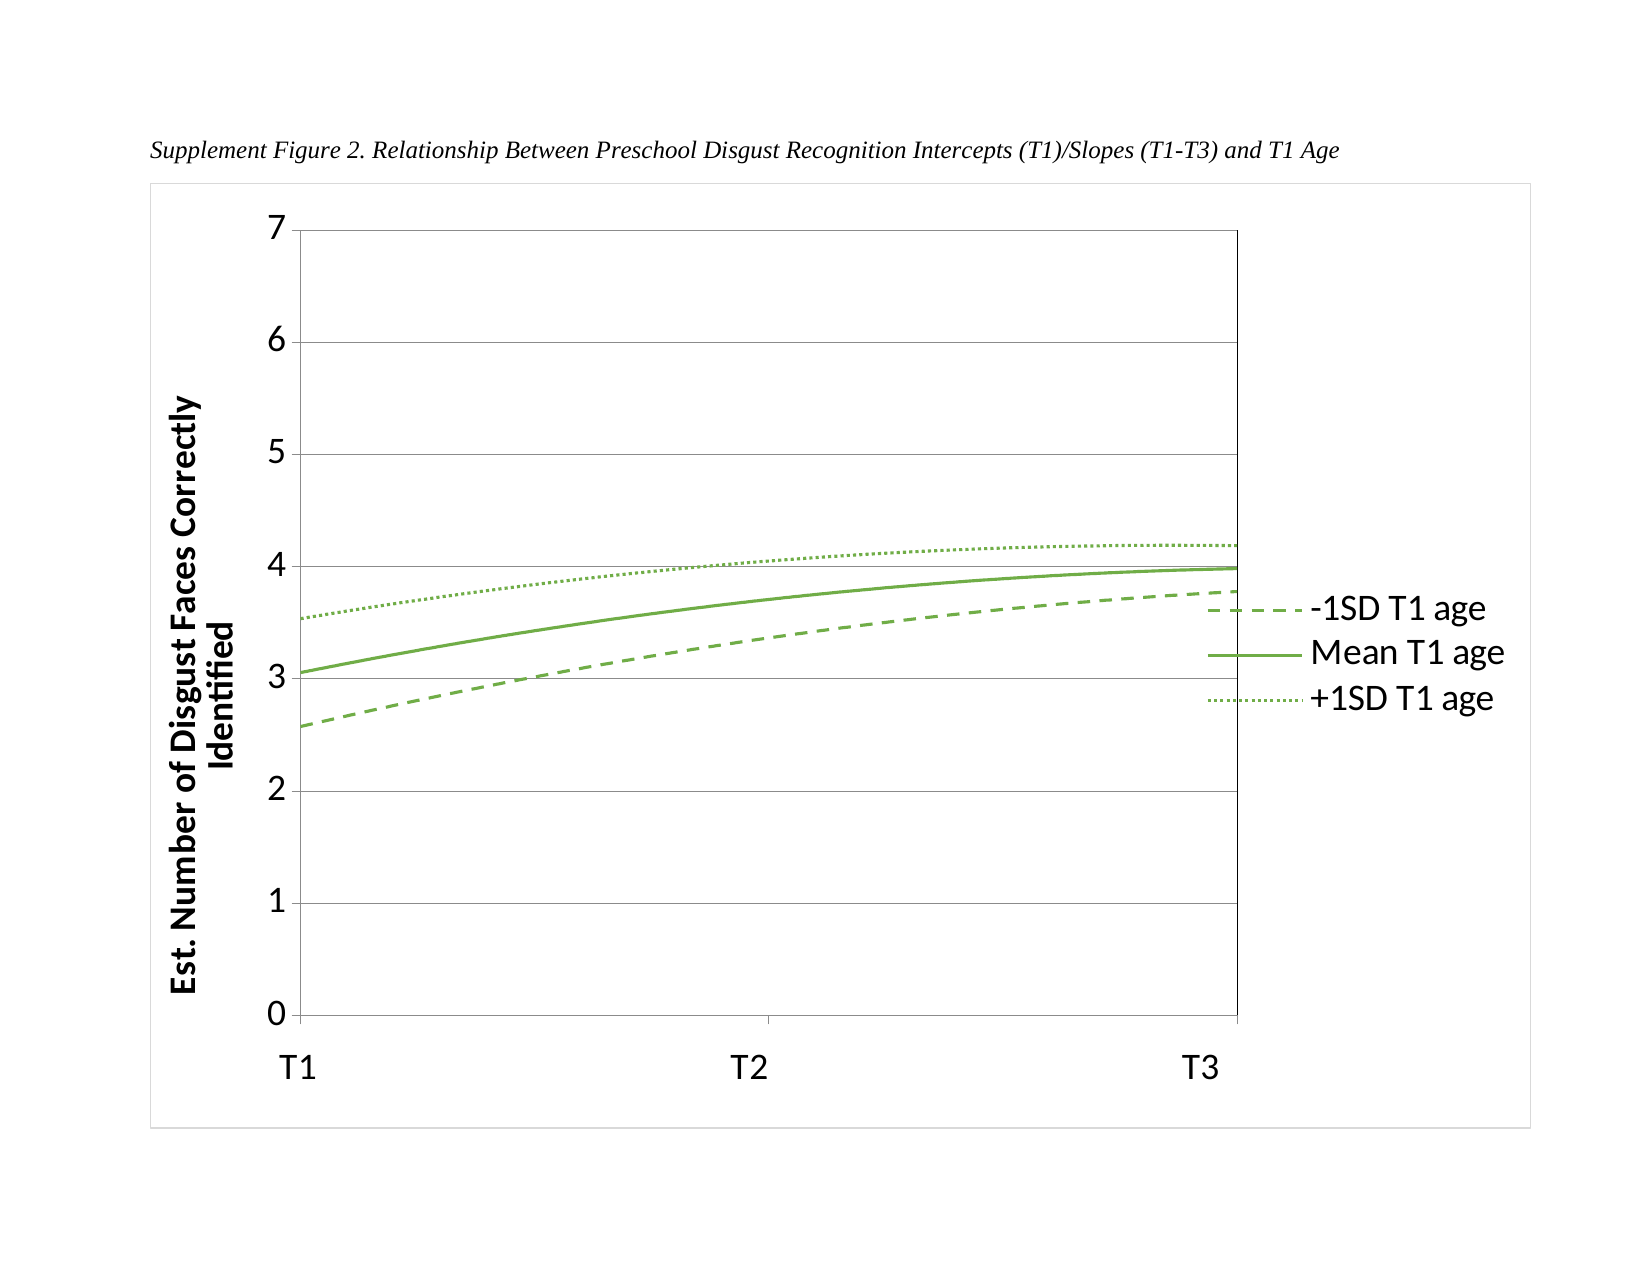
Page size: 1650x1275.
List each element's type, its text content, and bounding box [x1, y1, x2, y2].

text Supplement Figure 2. Relationship Between Preschool Disgust Recognition Intercepts (T1)/Slopes (T1-T3) and T1 Age [150, 135, 1500, 164]
